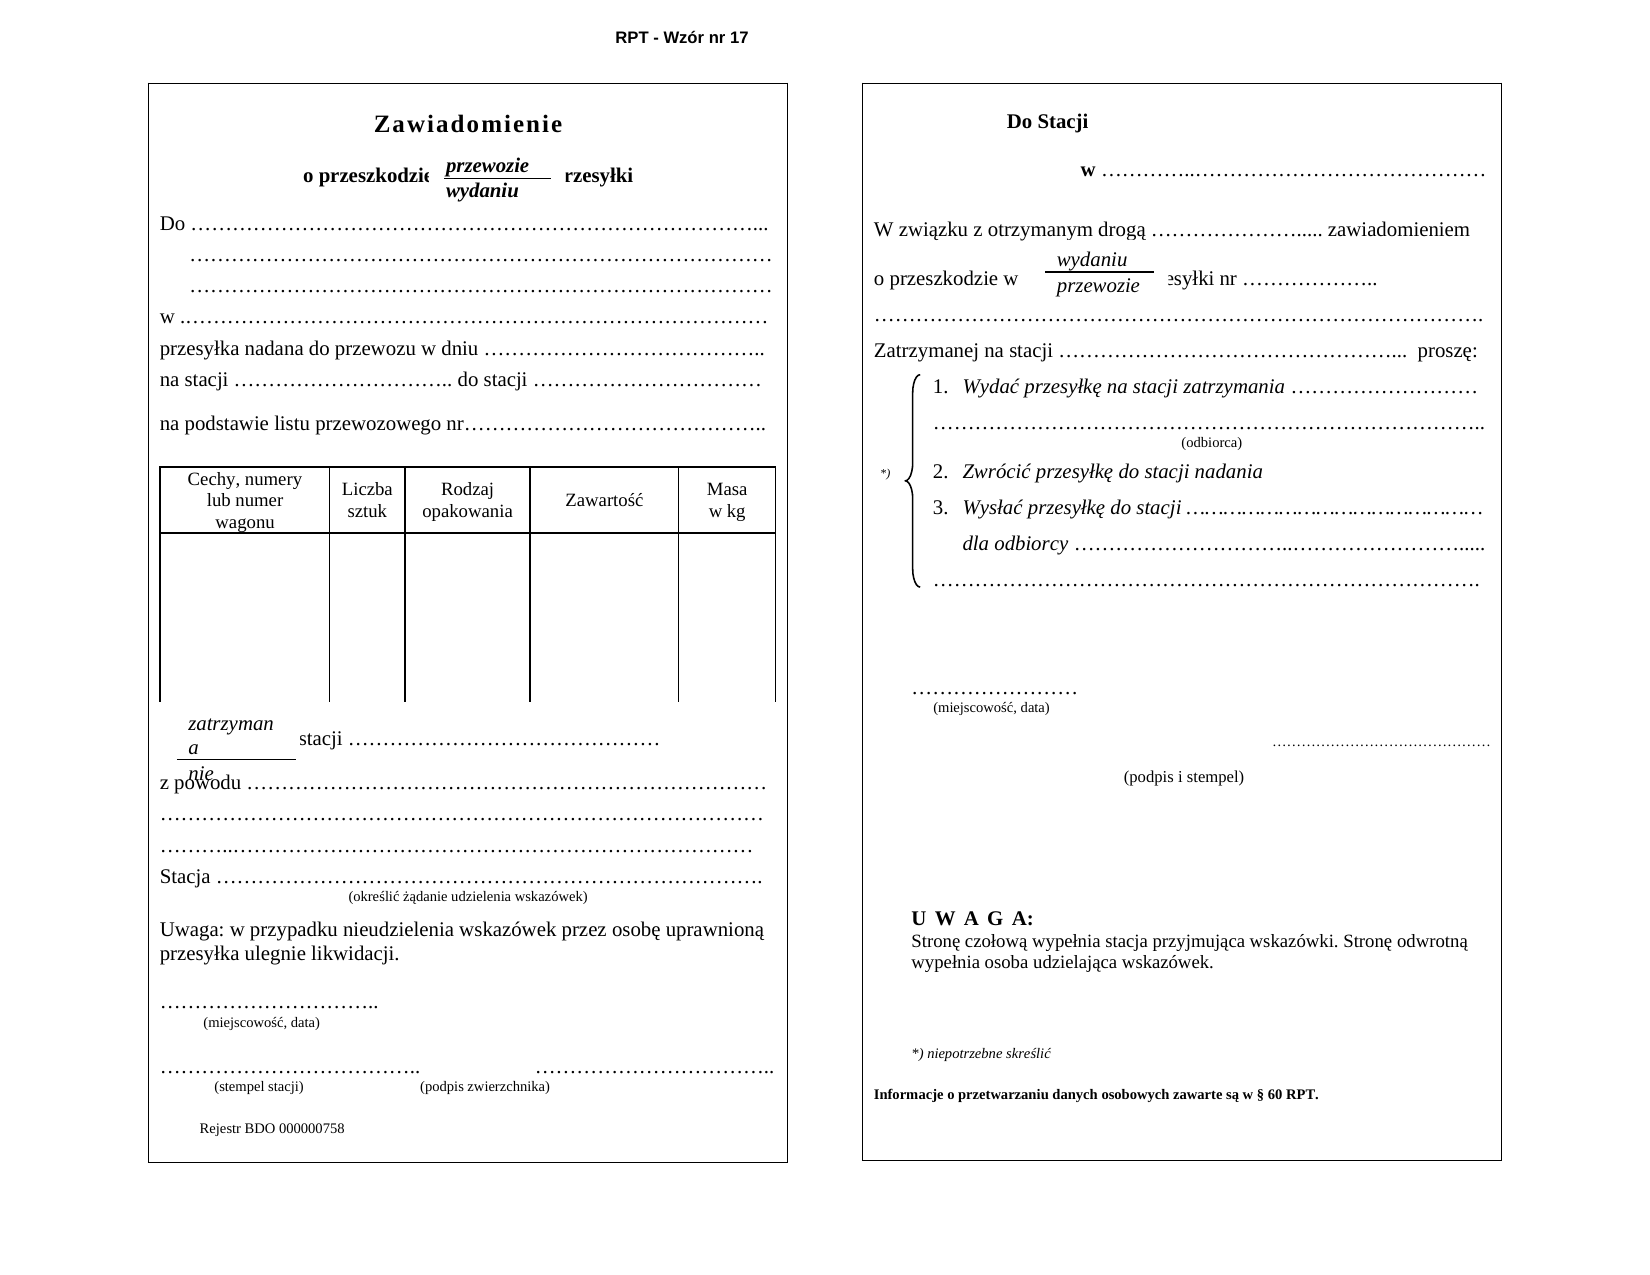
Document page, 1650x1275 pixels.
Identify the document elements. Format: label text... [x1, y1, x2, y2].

table_cell Do Stacji w …………..…………………………………… W związku z otrzymanym drogą …………………..... zawiadomieniem o przeszkodzie w *) przesyłki nr ……………….. ……………………………………………………………………………. Zatrzymanej na stacji …………………………………………... proszę: Wydać przesyłkę na stacji zatrzymania ……………………… …………………………………………………………………….. (odbiorca) 2. Zwrócić przesyłkę do stacji nadania 3. Wysłać przesyłkę do stacji ………………………………………… dla odbiorcy …………………………..……………………..... ……………………………………………………………………. …………………… (miejscowość, data) ……………………………………… (podpis i stempel) UWAGA: Stronę czołową wypełnia stacja przyjmująca wskazówki. Stronę odwrotną wypełnia osoba udzielająca wskazówek. *) niepotrzebne skreślić Informacje o przetwarzaniu danych osobowych zawarte są w § 60 RPT. [863, 84, 1501, 1159]
table_header Zawiadomienie o przeszkodzie w *) przesyłki Do ………………………………………………………………………... ………………………………………………………………………… ………………………………………………………………………… w .………………………………………………………………………… przesyłka nadana do przewozu w dniu ………………………………….. na stacji ………………………….. do stacji …………………………… na podstawie listu przewozowego nr…………………………………….. *) na stacji ……………………………………… z powodu ………………………………………………………………… ……………………………………………………………………………………..………………………………………………………………… Stacja ……………………………………………………………………. (określić żądanie udzielenia wskazówek) Uwaga: w przypadku nieudzielenia wskazówek przez osobę uprawnioną przesyłka ulegnie likwidacji. ………………………….. (miejscowość, data) ……………………………….. …………………………….. (stempel stacji) (podpis zwierzchnika) Rejestr BDO 000000758 [149, 84, 787, 1162]
